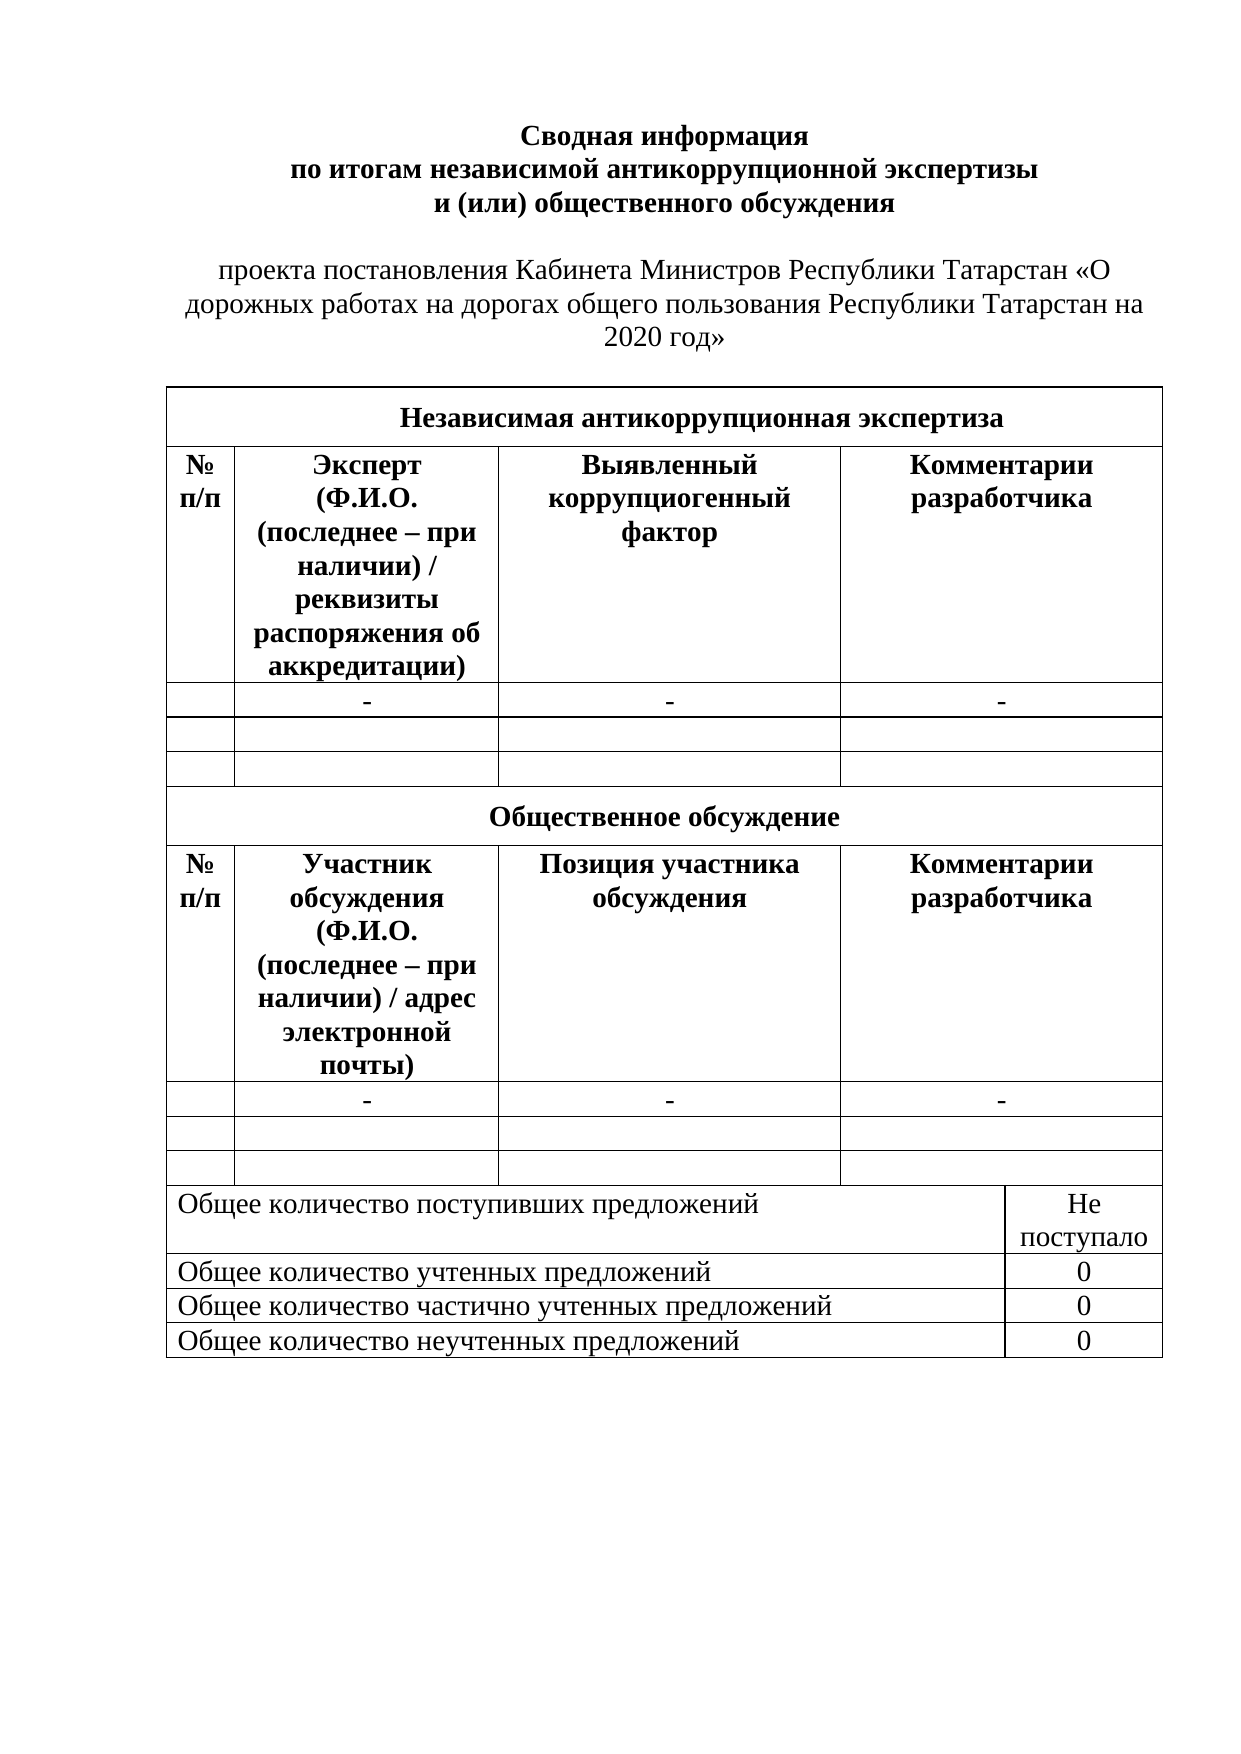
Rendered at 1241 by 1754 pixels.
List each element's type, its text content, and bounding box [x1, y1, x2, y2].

table_cell [841, 718, 1162, 751]
table_cell - [235, 1082, 498, 1116]
table_cell [841, 1117, 1162, 1150]
table_cell [167, 1151, 234, 1185]
table_cell - [499, 683, 840, 716]
table_cell Общее количество учтенных предложений [167, 1254, 1004, 1287]
table_cell Выявленный коррупциогенный фактор [499, 447, 840, 682]
table_cell 0 [1006, 1289, 1162, 1322]
table_cell [499, 752, 840, 786]
text по итогам независимой антикоррупционной экспертизы [177, 152, 1152, 185]
text Сводная информация [177, 118, 1152, 152]
table_cell Общее количество поступивших предложений [167, 1186, 1004, 1253]
table_cell [235, 718, 498, 751]
table_cell [235, 752, 498, 786]
table_header Независимая антикоррупционная экспертиза [167, 388, 1162, 446]
table_cell Общее количество неучтенных предложений [167, 1323, 1004, 1357]
table_cell Эксперт (Ф.И.О. (последнее – при наличии) / реквизиты распоряжения об аккредитации) [235, 447, 498, 682]
text и (или) общественного обсуждения [177, 185, 1152, 219]
table_cell Позиция участника обсуждения [499, 846, 840, 1081]
table_cell [841, 752, 1162, 786]
table_cell № п/п [167, 846, 234, 1081]
table_cell Общественное обсуждение [167, 787, 1162, 845]
table_cell [499, 1151, 840, 1185]
table_cell № п/п [167, 447, 234, 682]
table_cell [841, 1151, 1162, 1185]
table_cell [167, 718, 234, 751]
table_cell [235, 1151, 498, 1185]
table_cell [167, 1117, 234, 1150]
table_cell Участник обсуждения (Ф.И.О. (последнее – при наличии) / адрес электронной почты) [235, 846, 498, 1081]
table_cell Общее количество частично учтенных предложений [167, 1289, 1004, 1322]
table_cell - [841, 683, 1162, 716]
table_cell Комментарии разработчика [841, 447, 1162, 682]
table_cell [167, 683, 234, 716]
table_cell [499, 718, 840, 751]
table_cell - [841, 1082, 1162, 1116]
table_cell [235, 1117, 498, 1150]
table_cell Не поступало [1006, 1186, 1162, 1253]
table_cell 0 [1006, 1254, 1162, 1287]
text проекта постановления Кабинета Министров Республики Татарстан «О дорожных работах на дорогах общего пользования Республики Татарстан на 2020 год» [177, 252, 1152, 353]
table_cell [167, 1082, 234, 1116]
table_cell - [499, 1082, 840, 1116]
table_cell Комментарии разработчика [841, 846, 1162, 1081]
table_cell 0 [1006, 1323, 1162, 1357]
table_cell [499, 1117, 840, 1150]
table_cell - [235, 683, 498, 716]
table_cell [167, 752, 234, 786]
